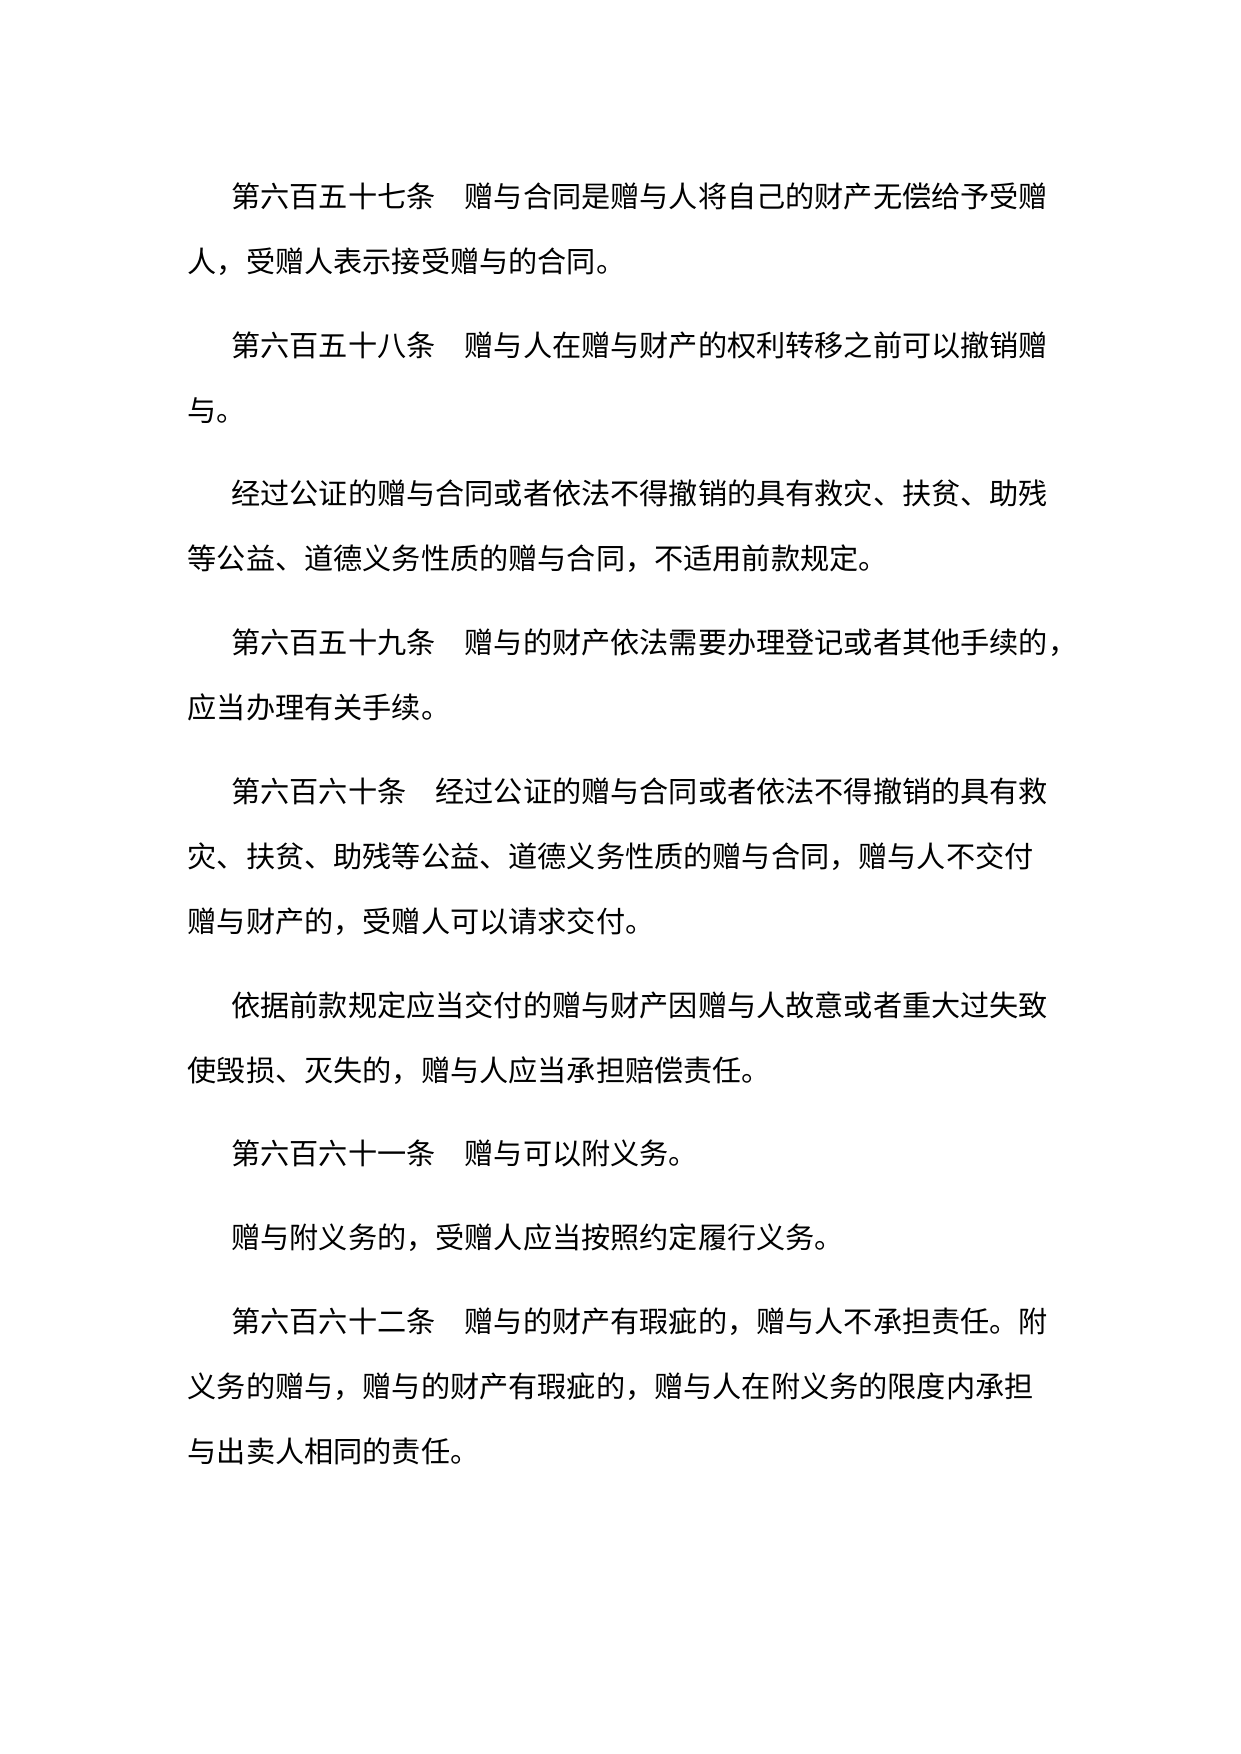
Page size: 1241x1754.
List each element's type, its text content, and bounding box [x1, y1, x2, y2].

text 第六百六十二条 赠与的财产有瑕疵的，赠与人不承担责任。附义务的赠与，赠与的财产有瑕疵的，赠与人在附义务的限度内承担与出卖人相同的责任。 [187, 1287, 1053, 1482]
text 依据前款规定应当交付的赠与财产因赠与人故意或者重大过失致使毁损、灭失的，赠与人应当承担赔偿责任。 [187, 971, 1053, 1101]
text 第六百五十八条 赠与人在赠与财产的权利转移之前可以撤销赠与。 [187, 311, 1053, 441]
text 第六百五十七条 赠与合同是赠与人将自己的财产无偿给予受赠人，受赠人表示接受赠与的合同。 [187, 162, 1053, 292]
text 第六百五十九条 赠与的财产依法需要办理登记或者其他手续的，应当办理有关手续。 [187, 608, 1053, 738]
text 第六百六十一条 赠与可以附义务。 [187, 1119, 1053, 1184]
text 经过公证的赠与合同或者依法不得撤销的具有救灾、扶贫、助残等公益、道德义务性质的赠与合同，不适用前款规定。 [187, 459, 1053, 589]
text 第六百六十条 经过公证的赠与合同或者依法不得撤销的具有救灾、扶贫、助残等公益、道德义务性质的赠与合同，赠与人不交付赠与财产的，受赠人可以请求交付。 [187, 757, 1053, 952]
text 赠与附义务的，受赠人应当按照约定履行义务。 [187, 1203, 1053, 1268]
